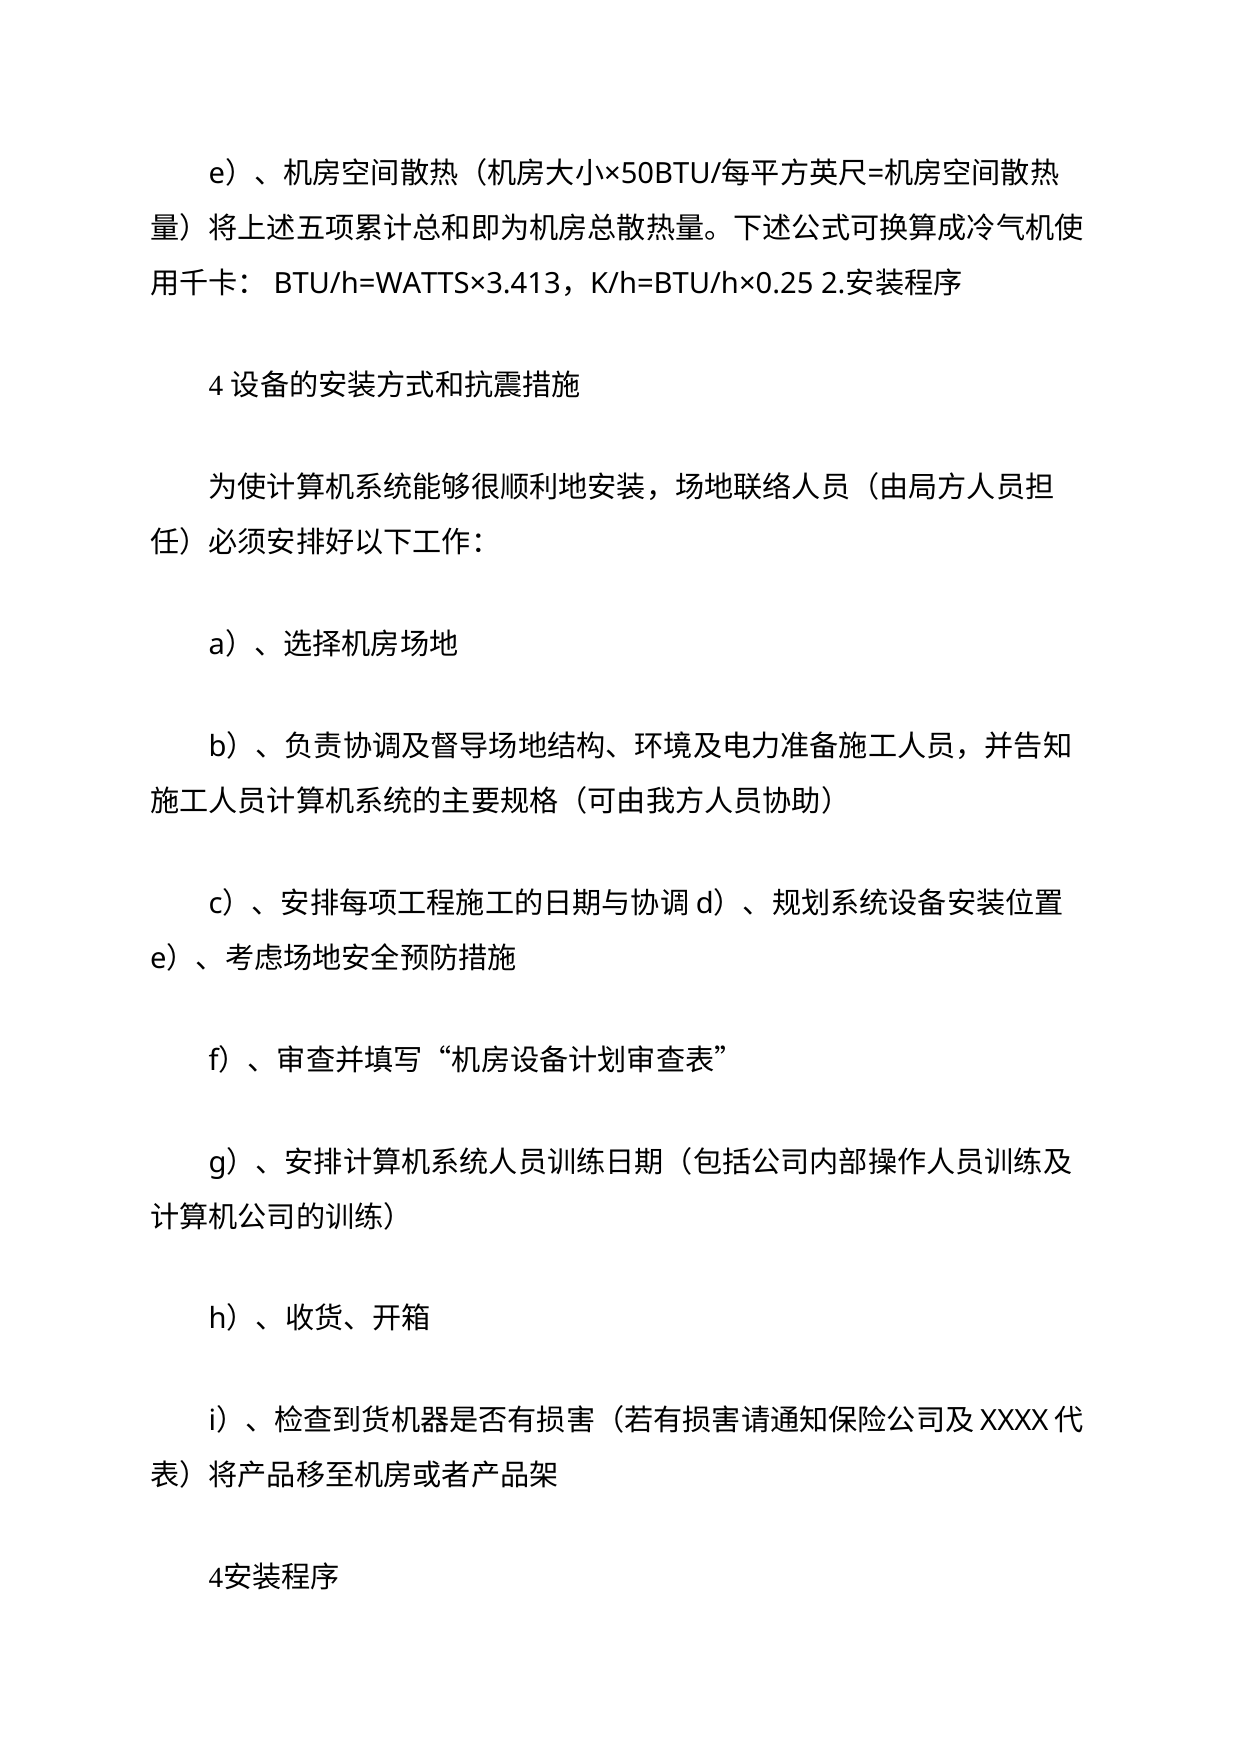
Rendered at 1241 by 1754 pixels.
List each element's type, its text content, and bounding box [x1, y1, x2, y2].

text 安装程序 [150, 1554, 1090, 1596]
text h）、收货、开箱 [150, 1295, 1090, 1337]
text 为使计算机系统能够很顺利地安装，场地联络人员（由局方人员担任）必须安排好以下工作： [150, 464, 1090, 561]
text i）、检查到货机器是否有损害（若有损害请通知保险公司及XXXX代表）将产品移至机房或者产品架 [150, 1397, 1090, 1494]
text f）、审查并填写“机房设备计划审查表” [150, 1036, 1090, 1079]
text e）、机房空间散热（机房大小×50BTU/每平方英尺=机房空间散热量）将上述五项累计总和即为机房总散热量。下述公式可换算成冷气机使用千卡： BTU/h=WATTS×3.413，K/h=BTU/h×0.25 2.安装程序 [150, 150, 1090, 302]
text b）、负责协调及督导场地结构、环境及电力准备施工人员，并告知施工人员计算机系统的主要规格（可由我方人员协助） [150, 722, 1090, 820]
text c）、安排每项工程施工的日期与协调 d）、规划系统设备安装位置 e）、考虑场地安全预防措施 [150, 879, 1090, 977]
text a）、选择机房场地 [150, 621, 1090, 663]
text g）、安排计算机系统人员训练日期（包括公司内部操作人员训练及计算机公司的训练） [150, 1138, 1090, 1236]
text  设备的安装方式和抗震措施 [150, 362, 1090, 404]
